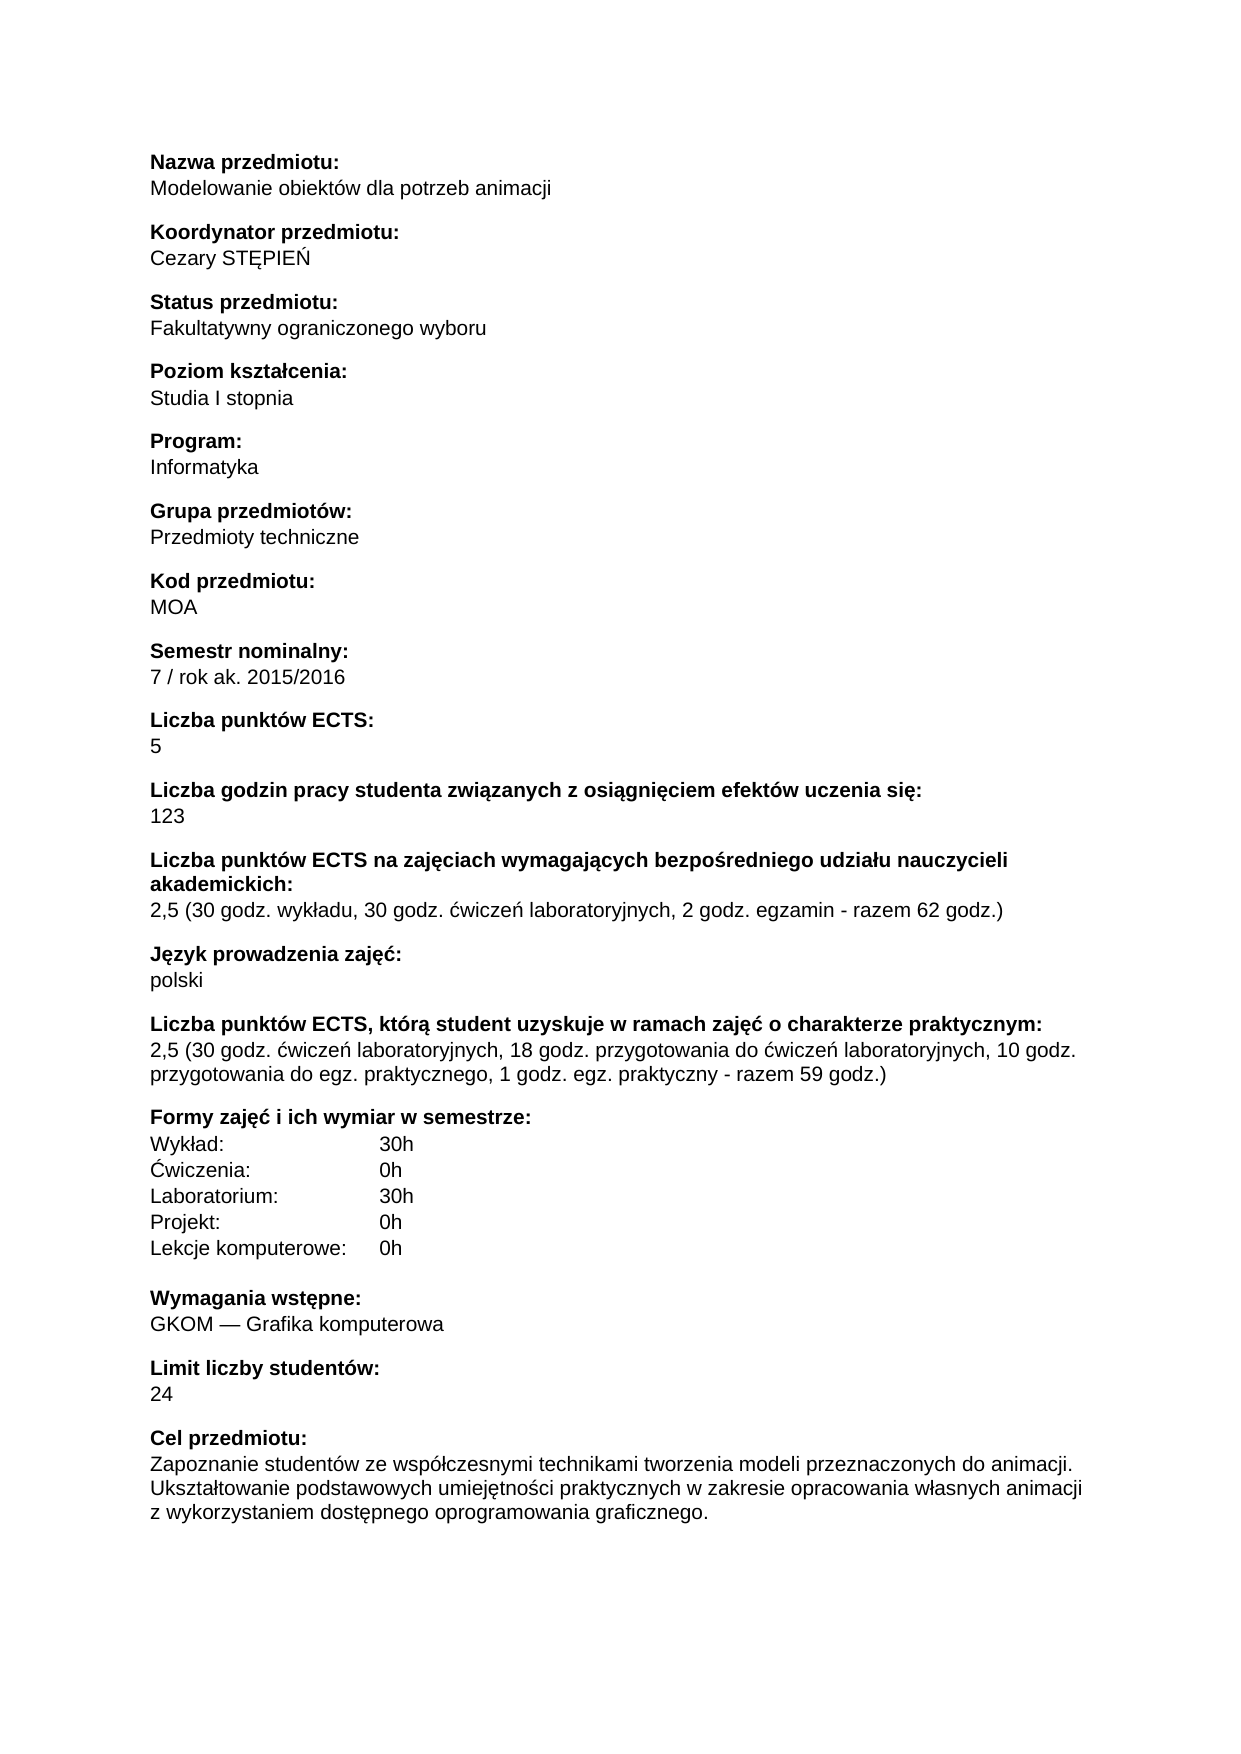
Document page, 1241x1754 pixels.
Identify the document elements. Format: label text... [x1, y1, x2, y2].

text Cezary STĘPIEŃ [150, 246, 1090, 270]
text Liczba punktów ECTS: [150, 708, 1090, 732]
text Język prowadzenia zajęć: [150, 942, 1090, 966]
table_cell 0h [369, 1208, 597, 1234]
table_header Wykład: [140, 1132, 367, 1156]
text Program: [150, 429, 1090, 453]
text 24 [150, 1382, 1090, 1406]
text Poziom kształcenia: [150, 359, 1090, 383]
table_cell Ćwiczenia: [140, 1158, 367, 1182]
text Wymagania wstępne: [150, 1286, 1090, 1310]
text Modelowanie obiektów dla potrzeb animacji [150, 176, 1090, 200]
text Status przedmiotu: [150, 289, 1090, 313]
text Liczba punktów ECTS na zajęciach wymagających bezpośredniego udziału nauczycieli akademickich: [150, 848, 1090, 896]
text Limit liczby studentów: [150, 1356, 1090, 1380]
text Zapoznanie studentów ze współczesnymi technikami tworzenia modeli przeznaczonych do animacji. Ukształtowanie podstawowych umiejętności praktycznych w zakresie opracowania własnych animacji z wykorzystaniem dostępnego oprogramowania graficznego. [150, 1452, 1090, 1523]
table_cell 0h [369, 1234, 597, 1260]
text Formy zajęć i ich wymiar w semestrze: [150, 1105, 1090, 1129]
text Przedmioty techniczne [150, 525, 1090, 549]
text Grupa przedmiotów: [150, 499, 1090, 523]
text MOA [150, 595, 1090, 619]
text Nazwa przedmiotu: [150, 150, 1090, 174]
table_cell Lekcje komputerowe: [140, 1236, 367, 1260]
text 2,5 (30 godz. ćwiczeń laboratoryjnych, 18 godz. przygotowania do ćwiczeń laboratoryjnych, 10 godz. przygotowania do egz. praktycznego, 1 godz. egz. praktyczny - razem 59 godz.) [150, 1037, 1090, 1085]
text Studia I stopnia [150, 385, 1090, 409]
text Fakultatywny ograniczonego wyboru [150, 316, 1090, 339]
text 5 [150, 734, 1090, 758]
text 123 [150, 804, 1090, 828]
table_header 30h [369, 1132, 597, 1156]
text Cel przedmiotu: [150, 1426, 1090, 1449]
text Kod przedmiotu: [150, 569, 1090, 593]
table_cell 0h [369, 1156, 597, 1182]
table_cell 30h [369, 1182, 597, 1208]
table_cell Laboratorium: [140, 1184, 367, 1208]
text Informatyka [150, 455, 1090, 479]
text 2,5 (30 godz. wykładu, 30 godz. ćwiczeń laboratoryjnych, 2 godz. egzamin - razem 62 godz.) [150, 898, 1090, 922]
text 7 / rok ak. 2015/2016 [150, 664, 1090, 688]
table_cell Projekt: [140, 1210, 367, 1234]
text Liczba godzin pracy studenta związanych z osiągnięciem efektów uczenia się: [150, 778, 1090, 802]
text Koordynator przedmiotu: [150, 220, 1090, 244]
text polski [150, 968, 1090, 992]
text GKOM — Grafika komputerowa [150, 1312, 1090, 1336]
text Liczba punktów ECTS, którą student uzyskuje w ramach zajęć o charakterze praktycznym: [150, 1011, 1090, 1035]
text Semestr nominalny: [150, 638, 1090, 662]
